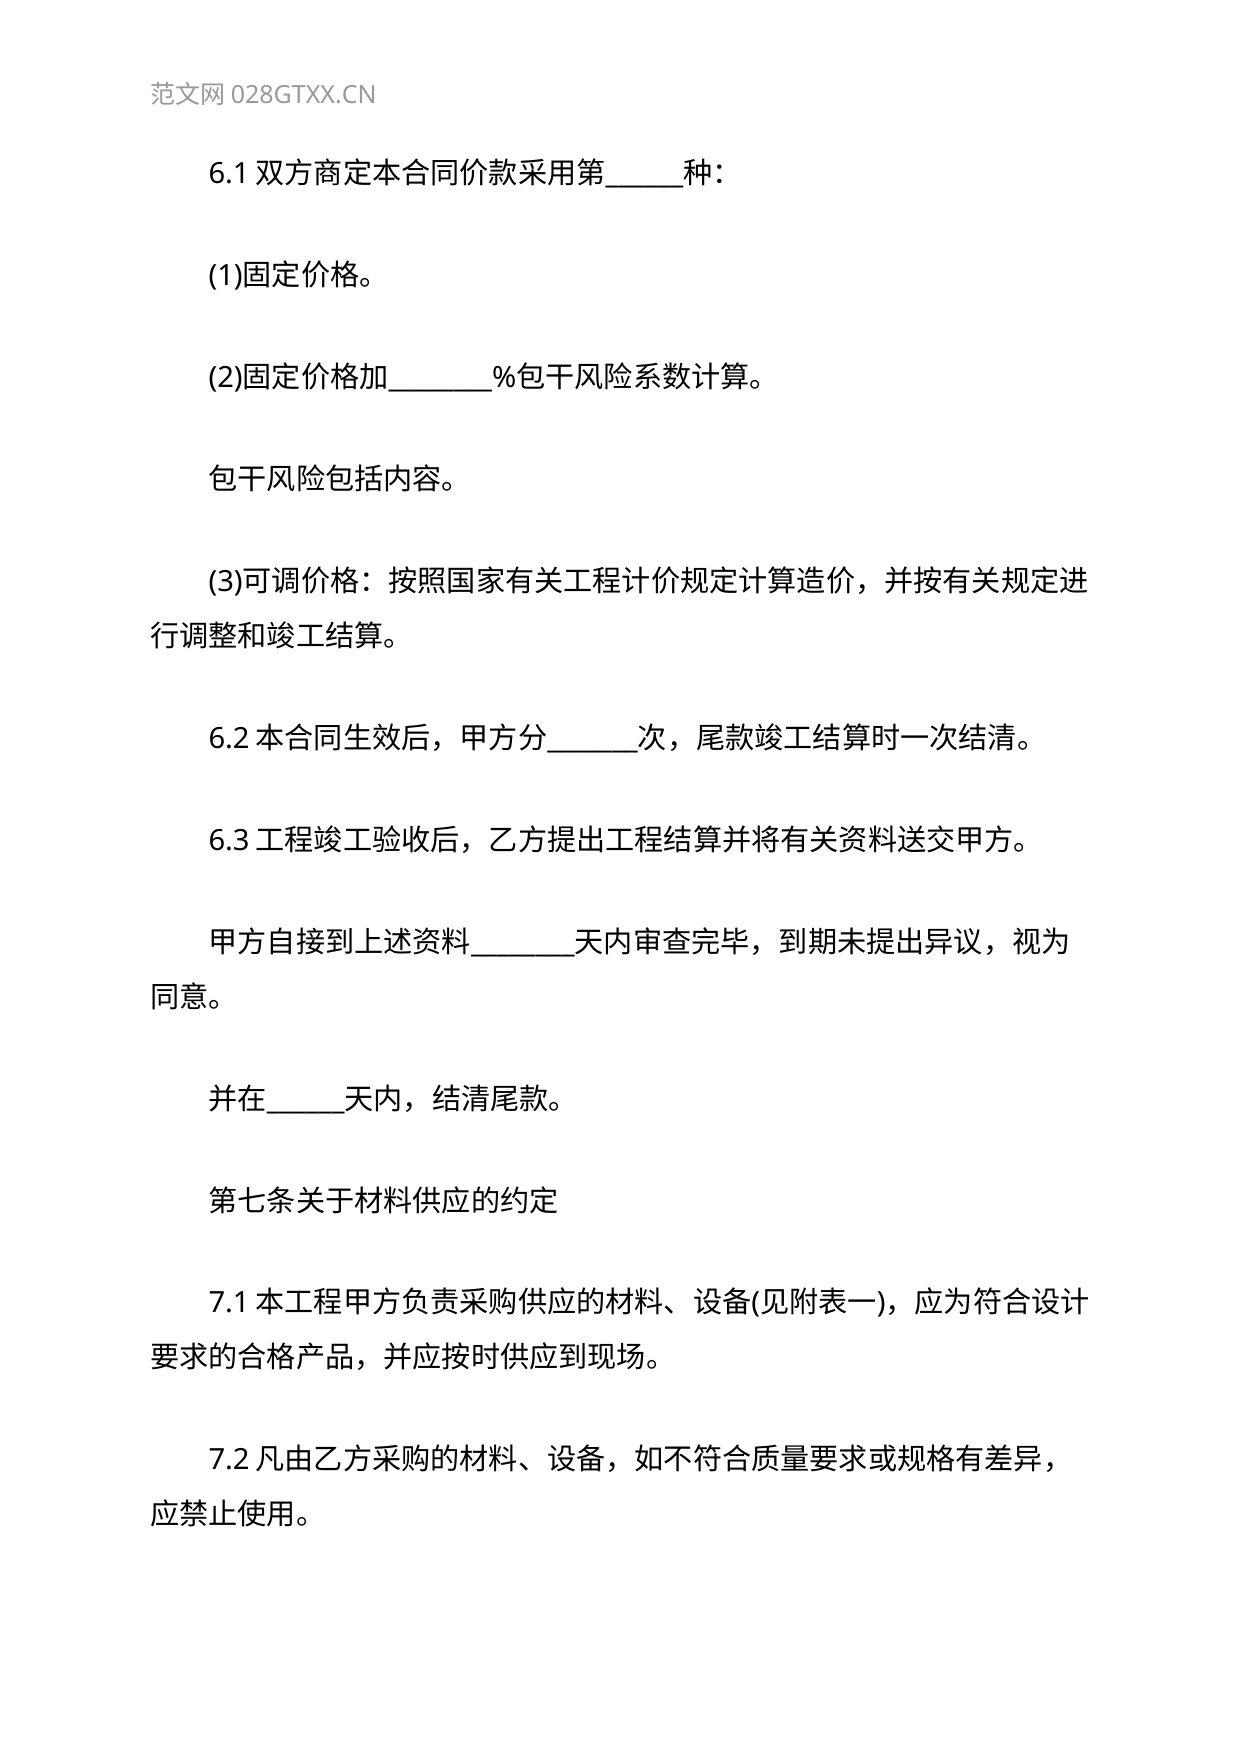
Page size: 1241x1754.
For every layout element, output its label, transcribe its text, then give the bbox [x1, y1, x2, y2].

text 包干风险包括内容。 [150, 456, 1090, 498]
text (1)固定价格。 [150, 252, 1090, 294]
text 6.1双方商定本合同价款采用第______种： [150, 150, 1090, 192]
text (3)可调价格：按照国家有关工程计价规定计算造价，并按有关规定进行调整和竣工结算。 [150, 558, 1090, 655]
text 并在______天内，结清尾款。 [150, 1075, 1090, 1118]
text 甲方自接到上述资料________天内审查完毕，到期未提出异议，视为同意。 [150, 918, 1090, 1016]
text (2)固定价格加________%包干风险系数计算。 [150, 354, 1090, 396]
text 7.1本工程甲方负责采购供应的材料、设备(见附表一)，应为符合设计要求的合格产品，并应按时供应到现场。 [150, 1279, 1090, 1376]
text 7.2凡由乙方采购的材料、设备，如不符合质量要求或规格有差异，应禁止使用。 [150, 1436, 1090, 1533]
text 第七条关于材料供应的约定 [150, 1177, 1090, 1219]
text 6.3工程竣工验收后，乙方提出工程结算并将有关资料送交甲方。 [150, 816, 1090, 859]
text 6.2本合同生效后，甲方分_______次，尾款竣工结算时一次结清。 [150, 714, 1090, 757]
